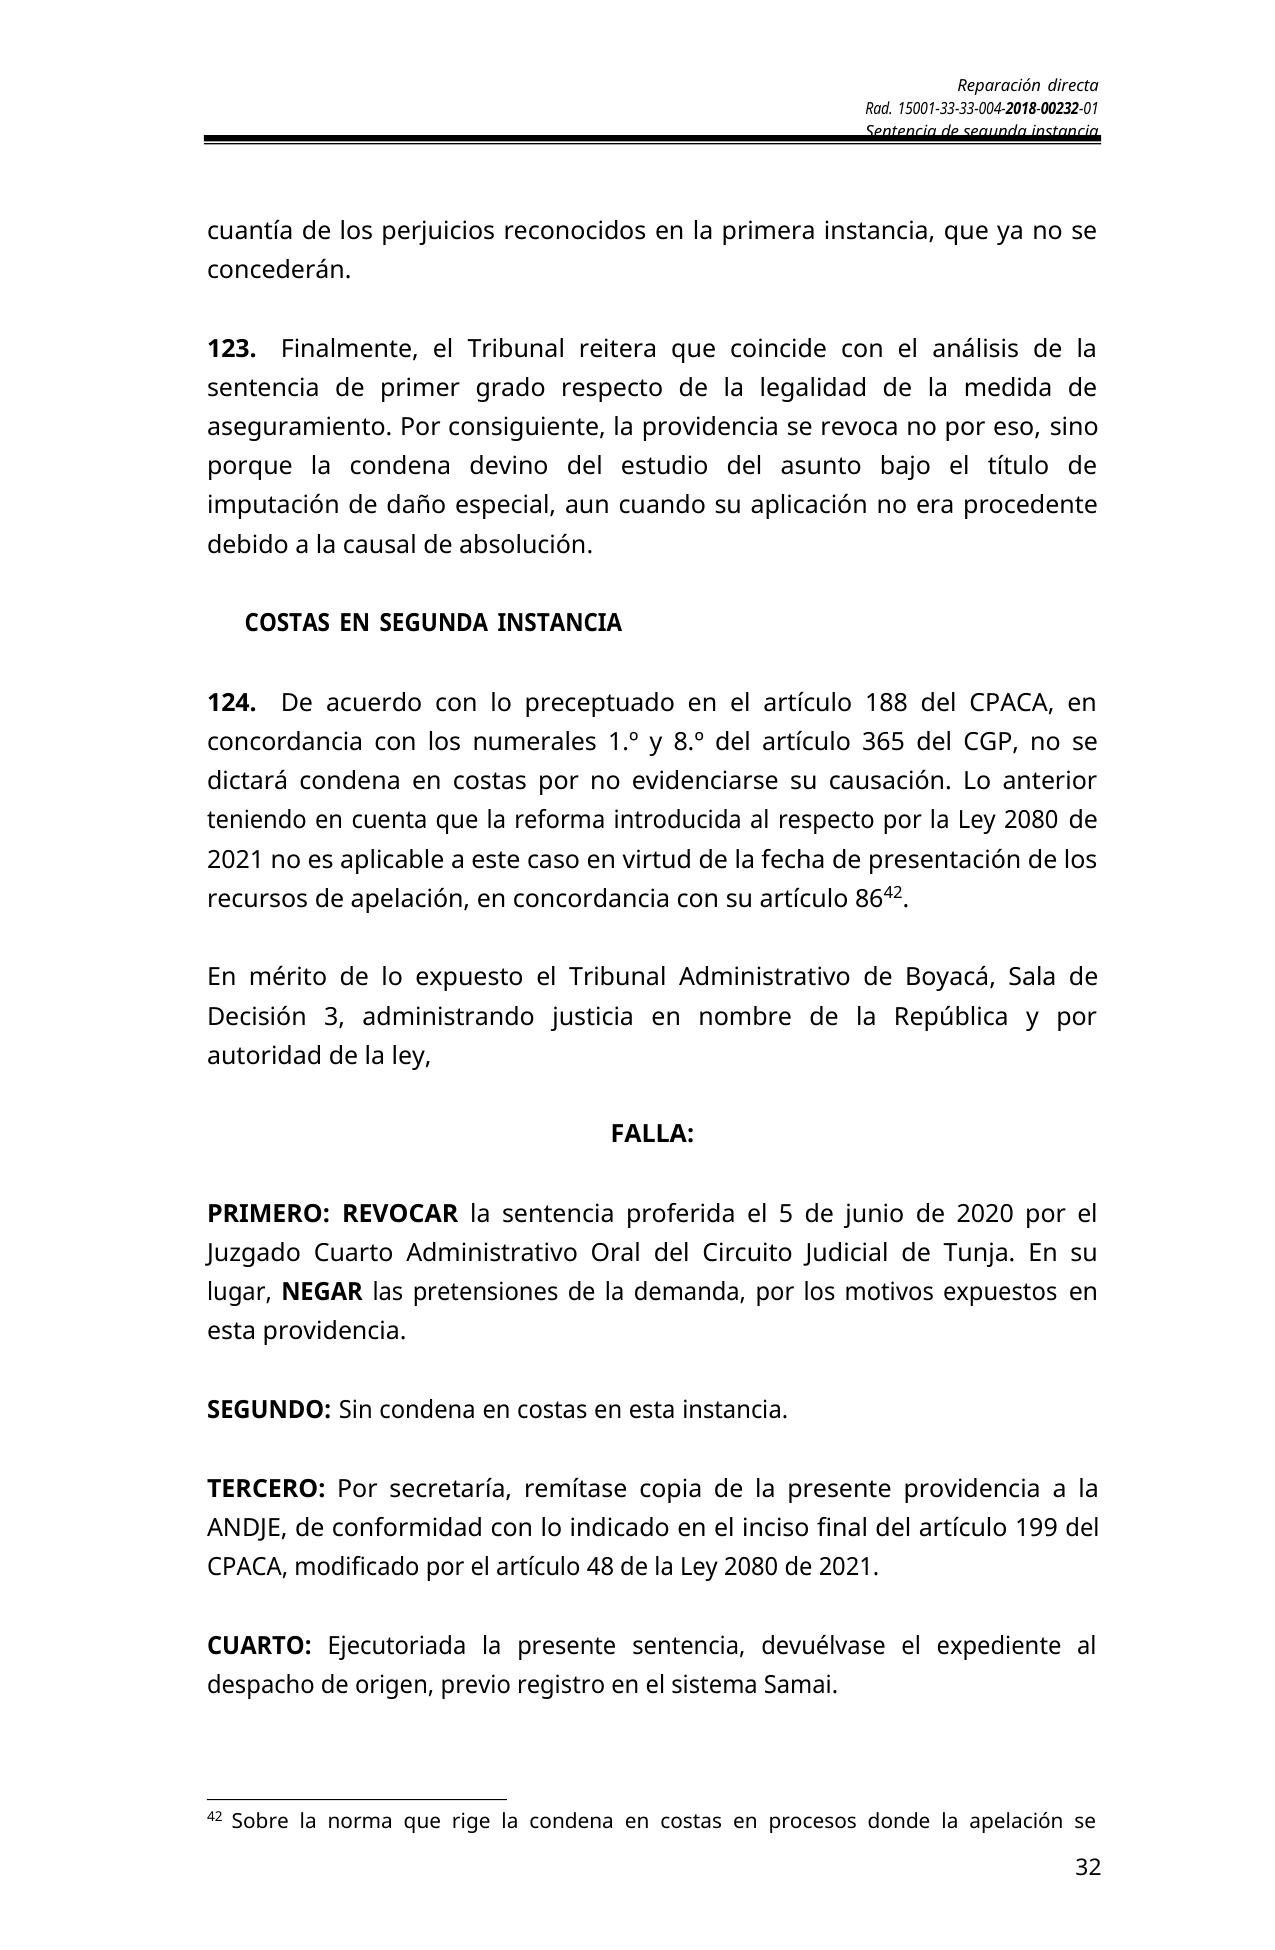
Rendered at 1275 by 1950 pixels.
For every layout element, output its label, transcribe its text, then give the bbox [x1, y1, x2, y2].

subtitle COSTAS EN SEGUNDA INSTANCIA [244, 605, 1110, 639]
text En mérito de lo expuesto el Tribunal Administrativo de Boyacá, Sala de Decisión 3, administrando justicia en nombre de la República y por autoridad de la ley, [207, 959, 1098, 1071]
list De acuerdo con lo preceptuado en el artículo 188 del CPACA, en concordancia con los numerales 1.º y 8.º del artículo 365 del CGP, no se dictará condena en costas por no evidenciarse su causación. Lo anterior teniendo en cuenta que la reforma introducida al respecto por la Ley 2080 de 2021 no es aplicable a este caso en virtud de la fecha de presentación de los recursos de apelación, en concordancia con su artículo 8642. [207, 684, 1098, 914]
list Finalmente, el Tribunal reitera que coincide con el análisis de la sentencia de primer grado respecto de la legalidad de la medida de aseguramiento. Por consiguiente, la providencia se revoca no por eso, sino porque la condena devino del estudio del asunto bajo el título de imputación de daño especial, aun cuando su aplicación no era procedente debido a la causal de absolución. [207, 330, 1098, 560]
text PRIMERO: REVOCAR la sentencia proferida el 5 de junio de 2020 por el Juzgado Cuarto Administrativo Oral del Circuito Judicial de Tunja. En su lugar, NEGAR las pretensiones de la demanda, por los motivos expuestos en esta providencia. [207, 1195, 1098, 1347]
text SEGUNDO: Sin condena en costas en esta instancia. [207, 1391, 1110, 1426]
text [207, 1806, 1098, 1835]
text TERCERO: Por secretaría, remítase copia de la presente providencia a la ANDJE, de conformidad con lo indicado en el inciso final del artículo 199 del CPACA, modificado por el artículo 48 de la Ley 2080 de 2021. [207, 1470, 1099, 1583]
text cuantía de los perjuicios reconocidos en la primera instancia, que ya no se concederán. [207, 213, 1098, 286]
text CUARTO: Ejecutoriada la presente sentencia, devuélvase el expediente al despacho de origen, previo registro en el sistema Samai. [207, 1627, 1098, 1701]
subtitle FALLA: [418, 1116, 886, 1150]
